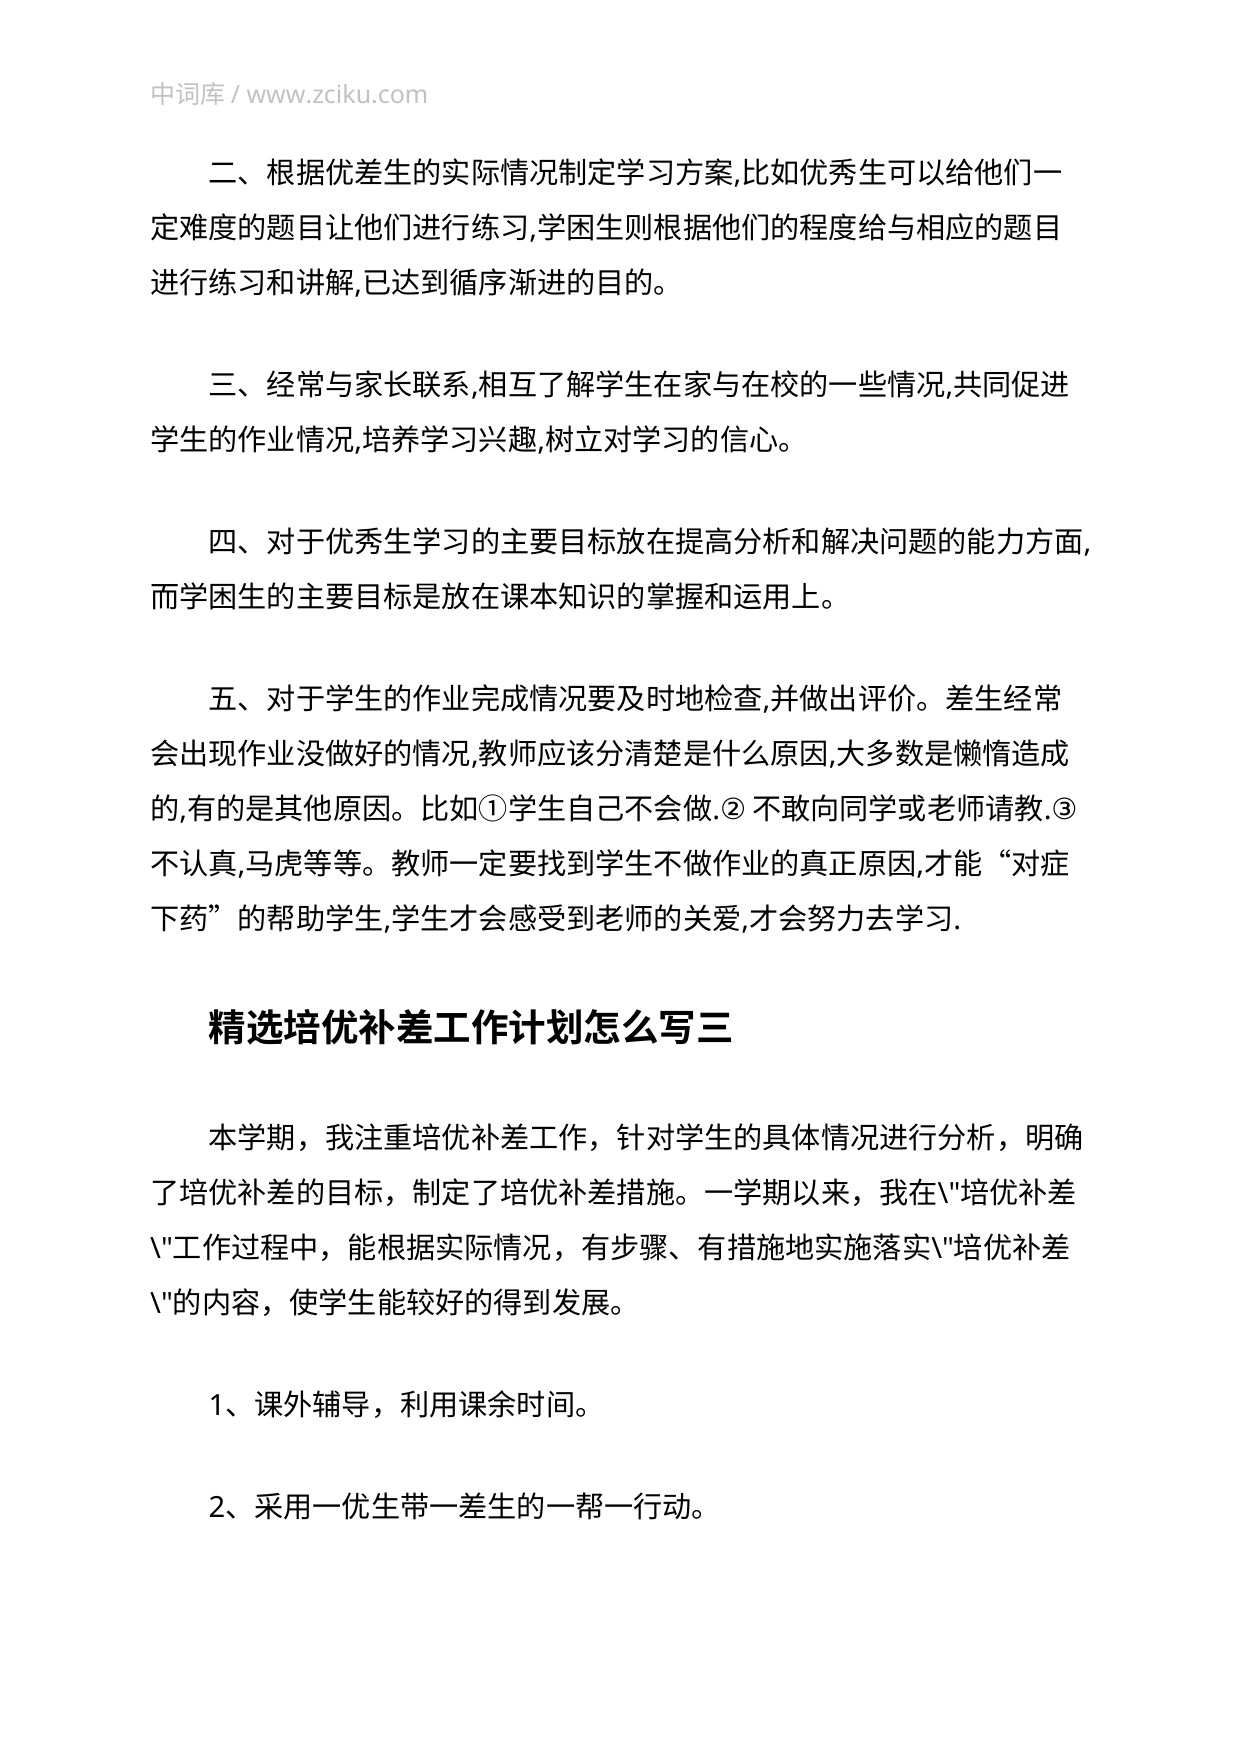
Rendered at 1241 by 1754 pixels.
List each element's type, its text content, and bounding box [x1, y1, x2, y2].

text 本学期，我注重培优补差工作，针对学生的具体情况进行分析，明确了培优补差的目标，制定了培优补差措施。一学期以来，我在\"培优补差\"工作过程中，能根据实际情况，有步骤、有措施地实施落实\"培优补差\"的内容，使学生能较好的得到发展。 [150, 1115, 1090, 1322]
text 四、对于优秀生学习的主要目标放在提高分析和解决问题的能力方面,而学困生的主要目标是放在课本知识的掌握和运用上。 [150, 519, 1090, 616]
text 三、经常与家长联系,相互了解学生在家与在校的一些情况,共同促进学生的作业情况,培养学习兴趣,树立对学习的信心。 [150, 362, 1090, 459]
text 1、课外辅导，利用课余时间。 [150, 1382, 1090, 1424]
text 二、根据优差生的实际情况制定学习方案,比如优秀生可以给他们一定难度的题目让他们进行练习,学困生则根据他们的程度给与相应的题目进行练习和讲解,已达到循序渐进的目的。 [150, 150, 1090, 302]
text 精选培优补差工作计划怎么写三 [150, 998, 1090, 1052]
text 2、采用一优生带一差生的一帮一行动。 [150, 1484, 1090, 1526]
text 五、对于学生的作业完成情况要及时地检查,并做出评价。差生经常会出现作业没做好的情况,教师应该分清楚是什么原因,大多数是懒惰造成的,有的是其他原因。比如①学生自己不会做.②不敢向同学或老师请教.③不认真,马虎等等。教师一定要找到学生不做作业的真正原因,才能“对症下药”的帮助学生,学生才会感受到老师的关爱,才会努力去学习. [150, 676, 1090, 938]
